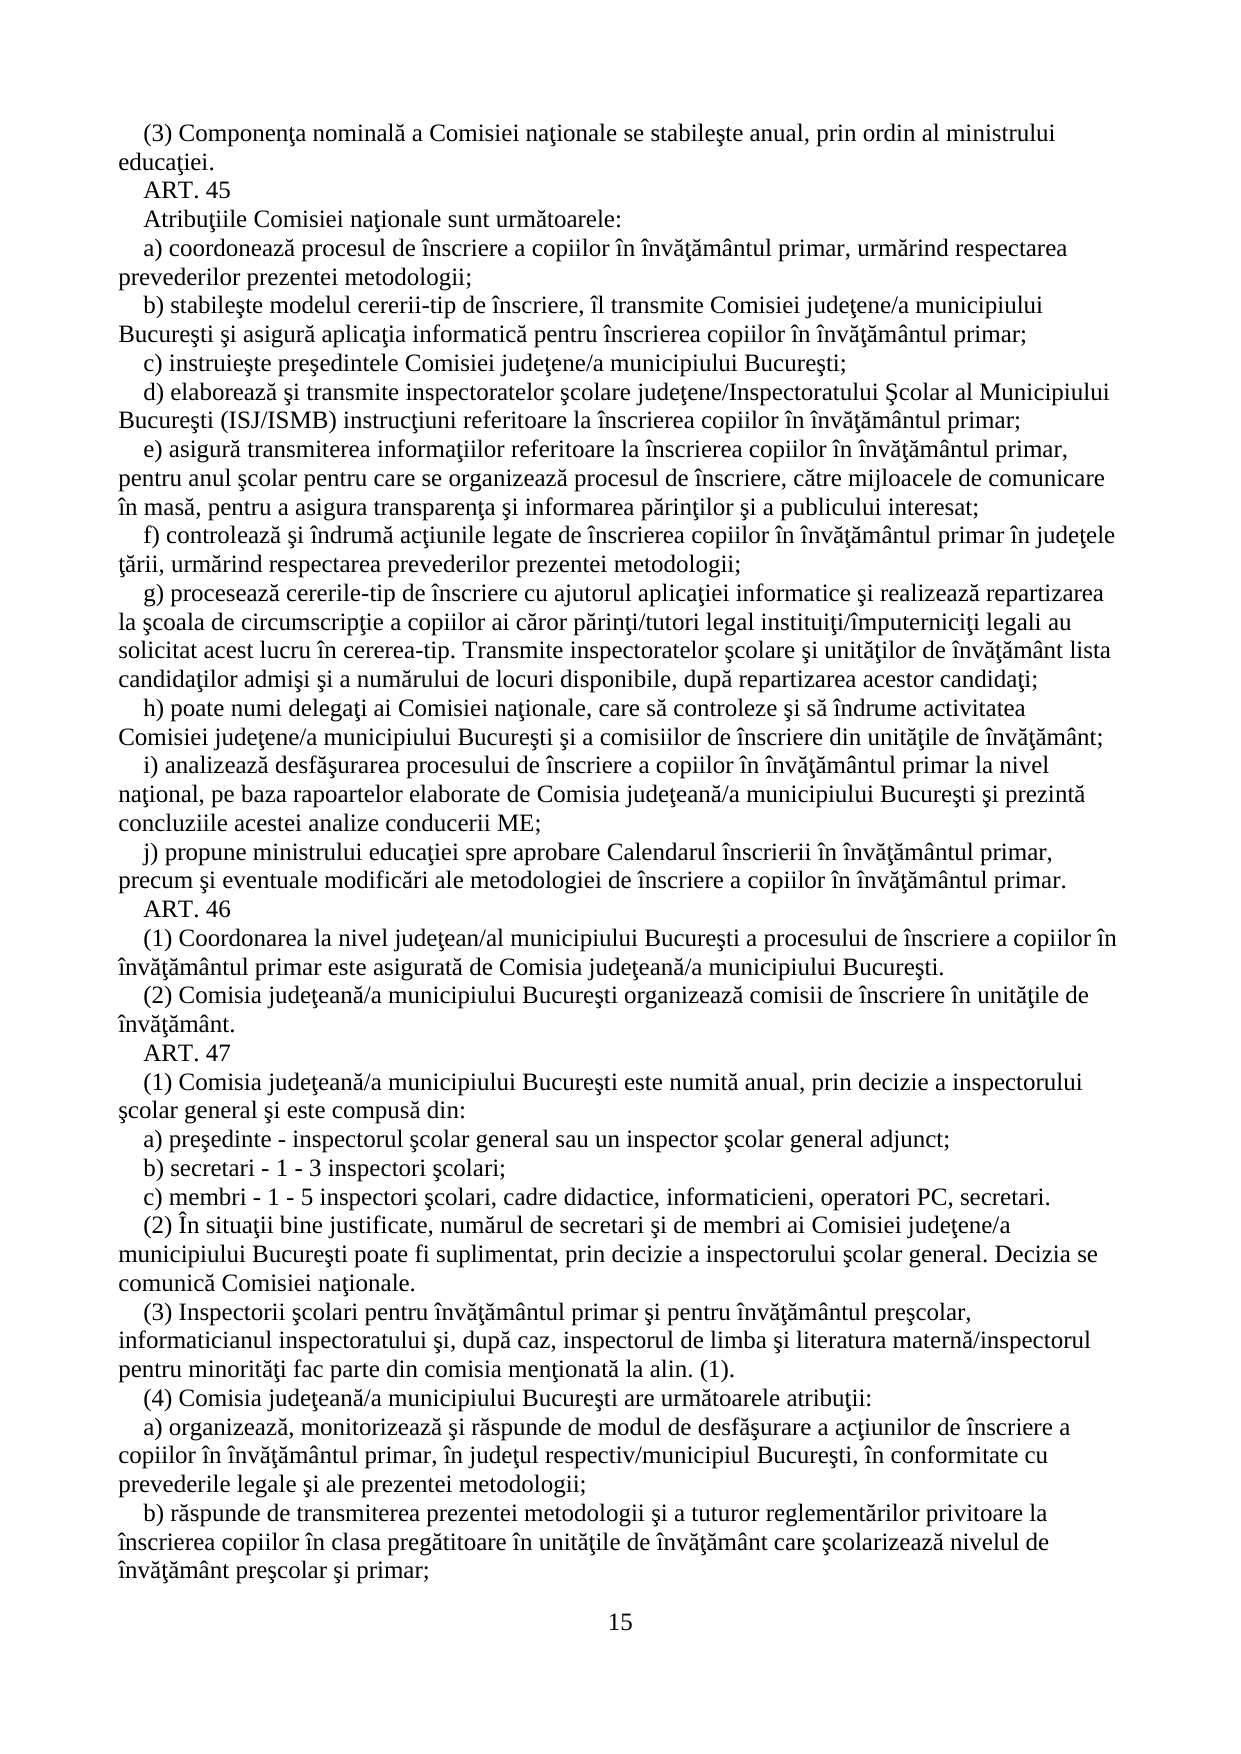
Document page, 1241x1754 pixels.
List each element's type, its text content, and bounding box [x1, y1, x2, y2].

text g) procesează cererile-tip de înscriere cu ajutorul aplicaţiei informatice şi realizează repartizarea la şcoala de circumscripţie a copiilor ai căror părinţi/tutori legal instituiţi/împuterniciţi legali au solicitat acest lucru în cererea-tip. Transmite inspectoratelor şcolare şi unităţilor de învăţământ lista candidaţilor admişi şi a numărului de locuri disponibile, după repartizarea acestor candidaţi; [118, 578, 1122, 693]
text h) poate numi delegaţi ai Comisiei naţionale, care să controleze şi să îndrume activitatea Comisiei judeţene/a municipiului Bucureşti şi a comisiilor de înscriere din unităţile de învăţământ; [118, 693, 1122, 751]
text (3) Inspectorii şcolari pentru învăţământul primar şi pentru învăţământul preşcolar, informaticianul inspectoratului şi, după caz, inspectorul de limba şi literatura maternă/inspectorul pentru minorităţi fac parte din comisia menţionată la alin. (1). [118, 1297, 1122, 1383]
text ART. 47 [118, 1038, 1122, 1067]
text a) organizează, monitorizează şi răspunde de modul de desfăşurare a acţiunilor de înscriere a copiilor în învăţământul primar, în judeţul respectiv/municipiul Bucureşti, în conformitate cu prevederile legale şi ale prezentei metodologii; [118, 1412, 1122, 1498]
text d) elaborează şi transmite inspectoratelor şcolare judeţene/Inspectoratului Şcolar al Municipiului Bucureşti (ISJ/ISMB) instrucţiuni referitoare la înscrierea copiilor în învăţământul primar; [118, 377, 1122, 434]
text a) preşedinte - inspectorul şcolar general sau un inspector şcolar general adjunct; [118, 1124, 1122, 1153]
text ART. 46 [118, 894, 1122, 923]
text Atribuţiile Comisiei naţionale sunt următoarele: [118, 204, 1122, 233]
text i) analizează desfăşurarea procesului de înscriere a copiilor în învăţământul primar la nivel naţional, pe baza rapoartelor elaborate de Comisia judeţeană/a municipiului Bucureşti şi prezintă concluziile acestei analize conducerii ME; [118, 751, 1122, 837]
text b) secretari - 1 - 3 inspectori şcolari; [118, 1153, 1122, 1182]
text b) stabileşte modelul cererii-tip de înscriere, îl transmite Comisiei judeţene/a municipiului Bucureşti şi asigură aplicaţia informatică pentru înscrierea copiilor în învăţământul primar; [118, 291, 1122, 348]
text c) membri - 1 - 5 inspectori şcolari, cadre didactice, informaticieni, operatori PC, secretari. [118, 1182, 1122, 1211]
text f) controlează şi îndrumă acţiunile legate de înscrierea copiilor în învăţământul primar în judeţele ţării, urmărind respectarea prevederilor prezentei metodologii; [118, 521, 1122, 578]
text (2) În situaţii bine justificate, numărul de secretari şi de membri ai Comisiei judeţene/a municipiului Bucureşti poate fi suplimentat, prin decizie a inspectorului şcolar general. Decizia se comunică Comisiei naţionale. [118, 1211, 1122, 1297]
text ART. 45 [118, 176, 1122, 204]
text (2) Comisia judeţeană/a municipiului Bucureşti organizează comisii de înscriere în unităţile de învăţământ. [118, 981, 1122, 1038]
text b) răspunde de transmiterea prezentei metodologii şi a tuturor reglementărilor privitoare la înscrierea copiilor în clasa pregătitoare în unităţile de învăţământ care şcolarizează nivelul de învăţământ preşcolar şi primar; [118, 1498, 1122, 1584]
text j) propune ministrului educaţiei spre aprobare Calendarul înscrierii în învăţământul primar, precum şi eventuale modificări ale metodologiei de înscriere a copiilor în învăţământul primar. [118, 837, 1122, 894]
text (3) Componenţa nominală a Comisiei naţionale se stabileşte anual, prin ordin al ministrului educaţiei. [118, 118, 1122, 176]
text (1) Coordonarea la nivel judeţean/al municipiului Bucureşti a procesului de înscriere a copiilor în învăţământul primar este asigurată de Comisia judeţeană/a municipiului Bucureşti. [118, 923, 1122, 981]
text (4) Comisia judeţeană/a municipiului Bucureşti are următoarele atribuţii: [118, 1383, 1122, 1412]
text c) instruieşte preşedintele Comisiei judeţene/a municipiului Bucureşti; [118, 348, 1122, 377]
text a) coordonează procesul de înscriere a copiilor în învăţământul primar, urmărind respectarea prevederilor prezentei metodologii; [118, 233, 1122, 291]
text (1) Comisia judeţeană/a municipiului Bucureşti este numită anual, prin decizie a inspectorului şcolar general şi este compusă din: [118, 1067, 1122, 1124]
text e) asigură transmiterea informaţiilor referitoare la înscrierea copiilor în învăţământul primar, pentru anul şcolar pentru care se organizează procesul de înscriere, către mijloacele de comunicare în masă, pentru a asigura transparenţa şi informarea părinţilor şi a publicului interesat; [118, 434, 1122, 521]
